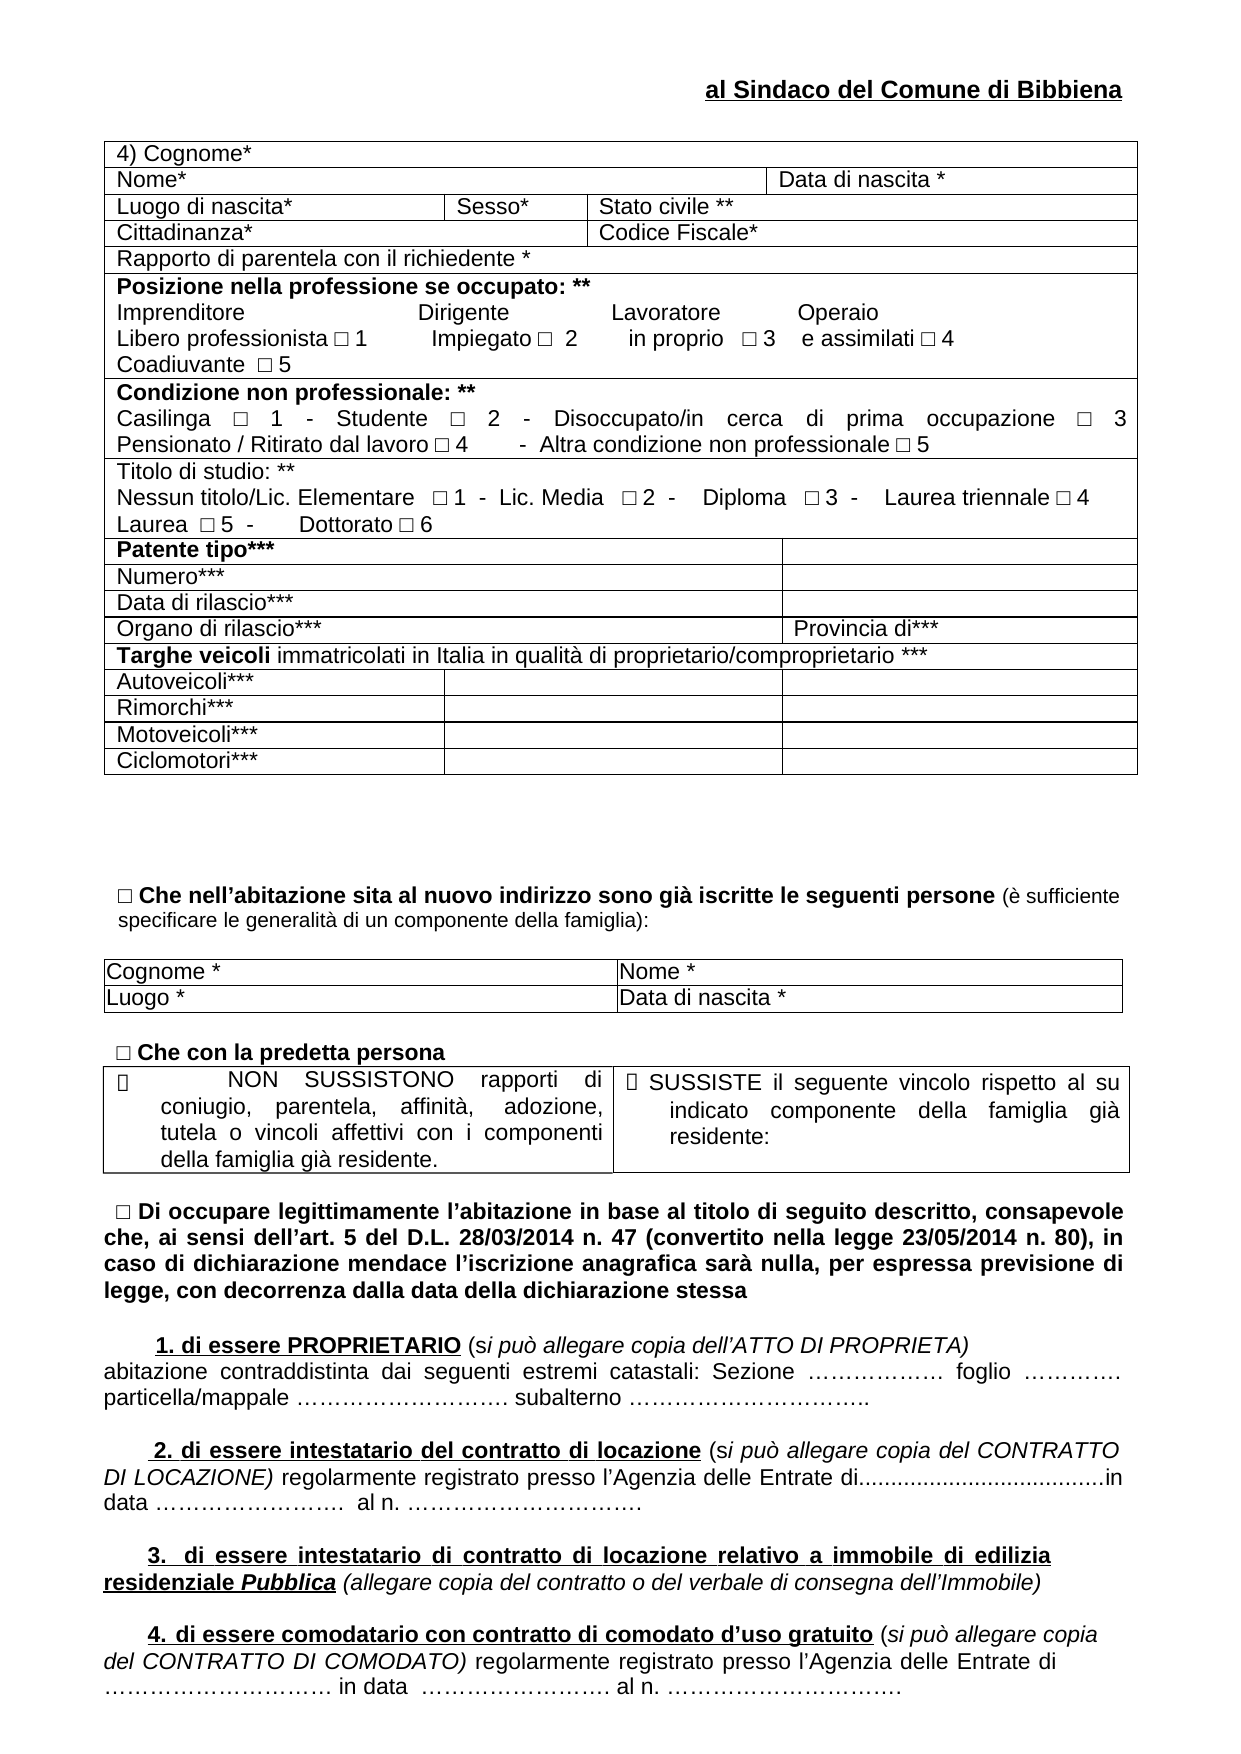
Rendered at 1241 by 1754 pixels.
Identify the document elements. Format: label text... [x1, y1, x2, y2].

table_cell Rimorchi*** [105, 696, 444, 721]
table_cell Autoveicoli*** [105, 670, 444, 695]
table_cell Sesso* [445, 195, 587, 220]
list Che nell’abitazione sita al nuovo indirizzo sono già iscritte le seguenti persone (è sufficiente specificare le generalità di un componente della famiglia): [118, 882, 1123, 932]
table_cell Data di nascita * [618, 986, 1122, 1012]
table_cell Condizione non professionale: ** Casilinga □ 1 - Studente □ 2 - Disoccupato/in cerca di prima occupazione □ 3 Pensionato / Ritirato dal lavoro □ 4 - Altra condizione non professionale □ 5 [105, 379, 1137, 458]
table_cell Motoveicoli*** [105, 723, 444, 748]
text abitazione contraddistinta dai seguenti estremi catastali: Sezione ……………… foglio …………. [103, 1358, 1148, 1385]
table_cell Codice Fiscale* [588, 221, 1137, 246]
table_cell [445, 696, 782, 721]
table_cell [783, 723, 1137, 748]
list di essere comodatario con contratto di comodato d’uso gratuito (si può allegare copia del CONTRATTO DI COMODATO) regolarmente registrato presso l’Agenzia delle Entrate di [103, 1621, 1124, 1674]
table_cell Numero*** [105, 565, 782, 590]
table_cell Data di rilascio*** [105, 591, 782, 616]
table_cell [783, 565, 1137, 590]
table_cell Titolo di studio: ** Nessun titolo/Lic. Elementare □ 1 - Lic. Media □ 2 - Diploma □ 3 - Laurea triennale □ 4 Laurea □ 5 - Dottorato □ 6 [105, 459, 1137, 537]
table_cell Data di nascita * [767, 168, 1137, 193]
table_cell Posizione nella professione se occupato: ** Imprenditore Dirigente Lavoratore Operaio Libero professionista □ 1 Impiegato □ 2 in proprio □ 3 e assimilati □ 4 Coadiuvante □ 5 [105, 274, 1137, 378]
table_cell Organo di rilascio*** [105, 618, 782, 643]
table_cell Patente tipo*** [105, 539, 782, 564]
table_cell [445, 670, 782, 695]
table_header Nome * [618, 960, 1122, 985]
text data ……………………. al n. …………………………. [103, 1490, 1148, 1516]
table_cell Targhe veicoli immatricolati in Italia in qualità di proprietario/comproprietario *** [105, 644, 1137, 669]
list Che con la predetta persona [116, 1038, 1148, 1065]
table_cell [445, 723, 782, 748]
table_cell [783, 749, 1137, 774]
table_cell Ciclomotori*** [105, 749, 444, 774]
table_cell [783, 591, 1137, 616]
table_cell [783, 539, 1137, 564]
table_cell Provincia di*** [783, 618, 1137, 643]
table_cell Luogo * [105, 986, 617, 1012]
list di essere PROPRIETARIO (si può allegare copia dell’ATTO DI PROPRIETA) [155, 1332, 1148, 1358]
text particella/mappale ………………………. subalterno ………………………….. [103, 1385, 1148, 1411]
table_cell Cittadinanza* [105, 221, 587, 246]
table_header 4) Cognome* [105, 142, 1137, 167]
table_header Cognome * [105, 960, 617, 985]
list di essere intestatario di contratto di locazione relativo a immobile di edilizia residenziale Pubblica (allegare copia del contratto o del verbale di consegna dell’Immobile) [103, 1542, 1123, 1595]
table_cell Luogo di nascita* [105, 195, 444, 220]
table_cell [445, 749, 782, 774]
table_cell [783, 670, 1137, 695]
table_cell Rapporto di parentela con il richiedente * [105, 247, 1137, 272]
text ………………………… in data ……………………. al n. …………………………. [103, 1674, 1148, 1700]
table_cell [783, 696, 1137, 721]
table_cell Stato civile ** [588, 195, 1137, 220]
text 2. di essere intestatario del contratto di locazione (si può allegare copia del CONTRATTO DI LOCAZIONE) regolarmente registrato presso l’Agenzia delle Entrate di in [103, 1437, 1124, 1490]
table_cell Nome* [105, 168, 766, 193]
list Di occupare legittimamente l’abitazione in base al titolo di seguito descritto, consapevole che, ai sensi dell’art. 5 del D.L. 28/03/2014 n. 47 (convertito nella legge 23/05/2014 n. 80), in caso di dichiarazione mendace l’iscrizione anagrafica sarà nulla, per espressa previsione di legge, con decorrenza dalla data della dichiarazione stessa [104, 1198, 1124, 1303]
